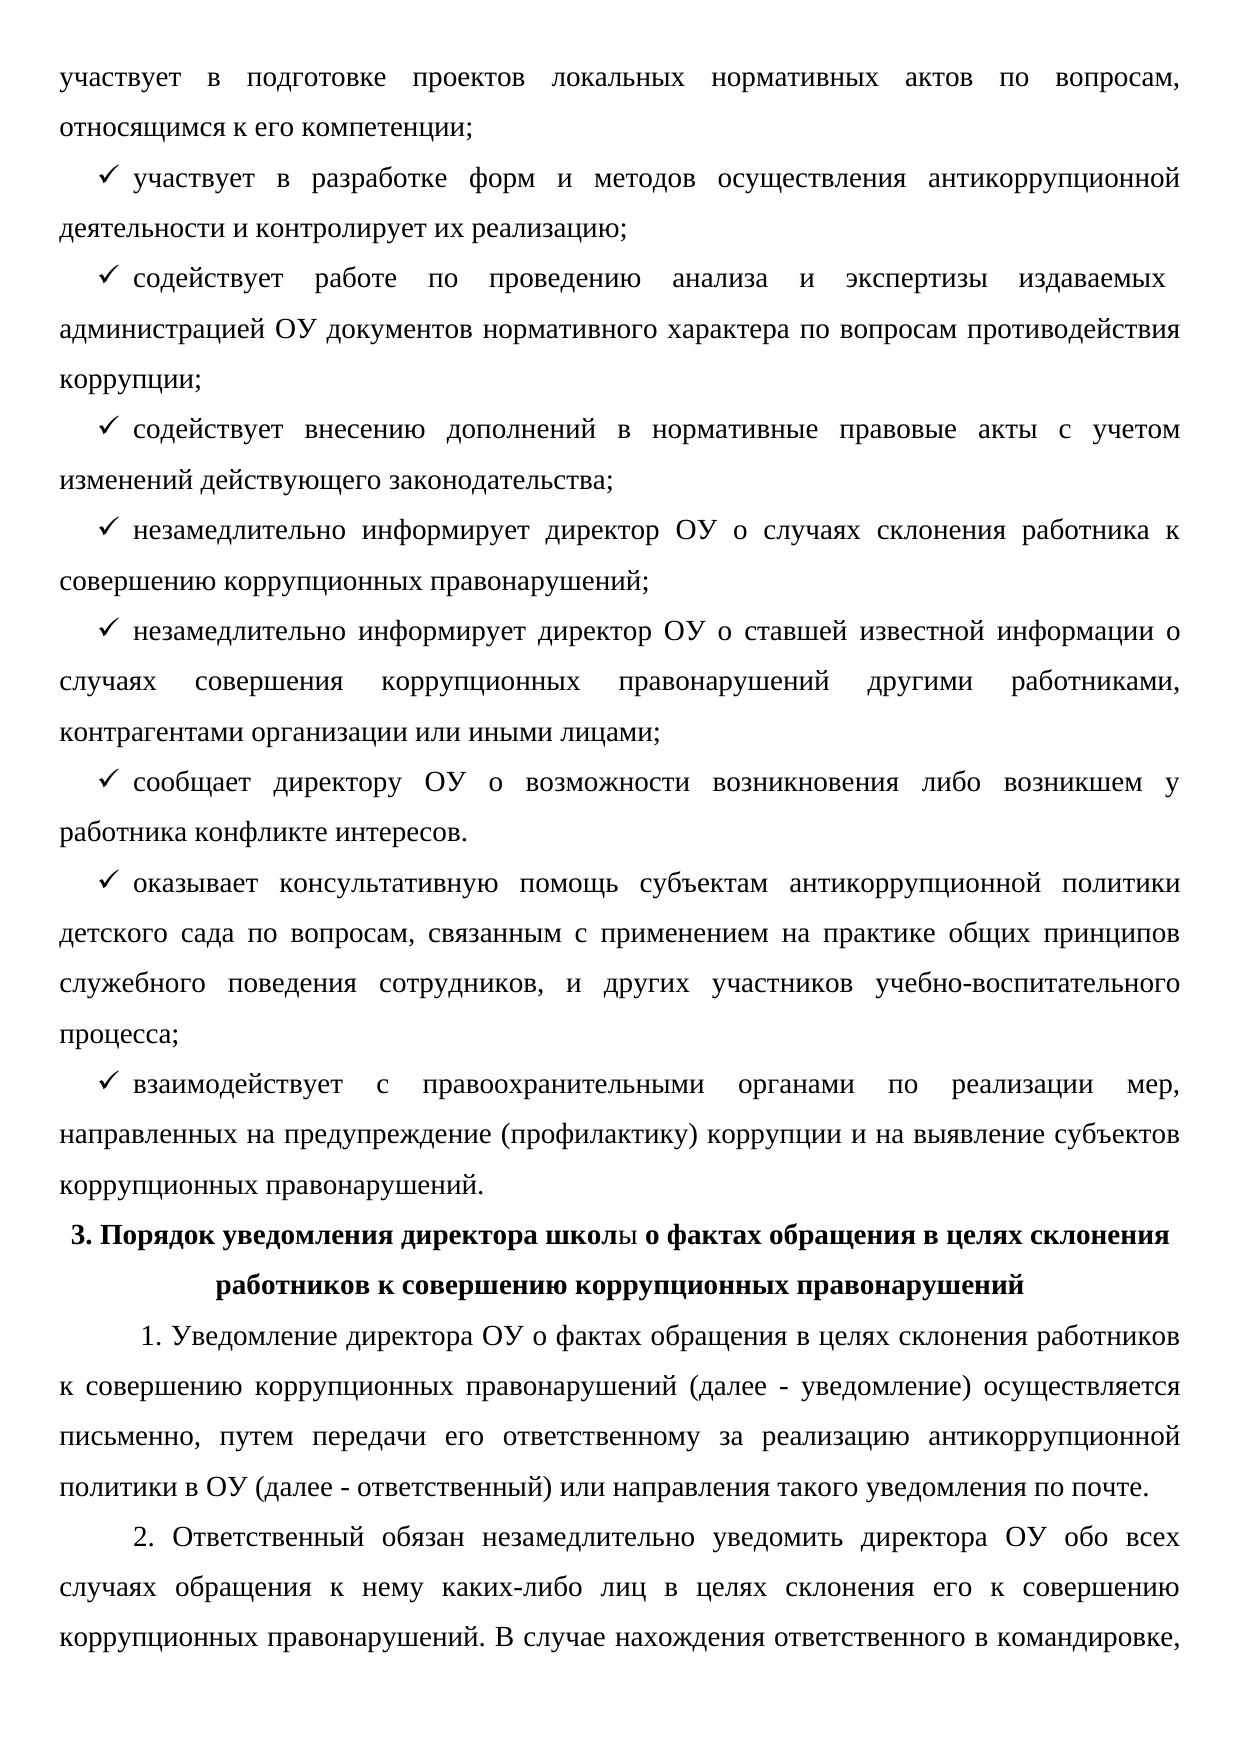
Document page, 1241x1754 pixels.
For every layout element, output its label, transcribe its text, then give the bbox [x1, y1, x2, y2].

list содействует работе по проведению анализа и экспертизы издаваемых администрацией ОУ документов нормативного характера по вопросам противодействия коррупции; [59, 260, 1181, 395]
list содействует внесению дополнений в нормативные правовые акты с учетом изменений действующего законодательства; [59, 411, 1181, 495]
list оказывает консультативную помощь субъектам антикоррупционной политики детского сада по вопросам, связанным с применением на практике общих принципов служебного поведения сотрудников, и других участников учебно-воспитательного процесса; [59, 865, 1181, 1049]
list незамедлительно информирует директор ОУ о ставшей известной информации о случаях совершения коррупционных правонарушений другими работниками, контрагентами организации или иными лицами; [59, 613, 1181, 747]
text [59, 1519, 1181, 1653]
list взаимодействует с правоохранительными органами по реализации мер, направленных на предупреждение (профилактику) коррупции и на выявление субъектов коррупционных правонарушений. [59, 1066, 1181, 1200]
list сообщает директору ОУ о возможности возникновения либо возникшем у работника конфликте интересов. [59, 764, 1181, 848]
text 1. Уведомление директора ОУ о фактах обращения в целях склонения работников к совершению коррупционных правонарушений (далее - уведомление) осуществляется письменно, путем передачи его ответственному за реализацию антикоррупционной политики в ОУ (далее - ответственный) или направления такого уведомления по почте. [59, 1318, 1181, 1502]
list незамедлительно информирует директор ОУ о случаях склонения работника к совершению коррупционных правонарушений; [59, 512, 1181, 596]
list участвует в разработке форм и методов осуществления антикоррупционной деятельности и контролирует их реализацию; [59, 160, 1181, 244]
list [59, 59, 1181, 143]
text 3. Порядок уведомления директора школы о фактах обращения в целях склонения работников к совершению коррупционных правонарушений [59, 1217, 1181, 1301]
